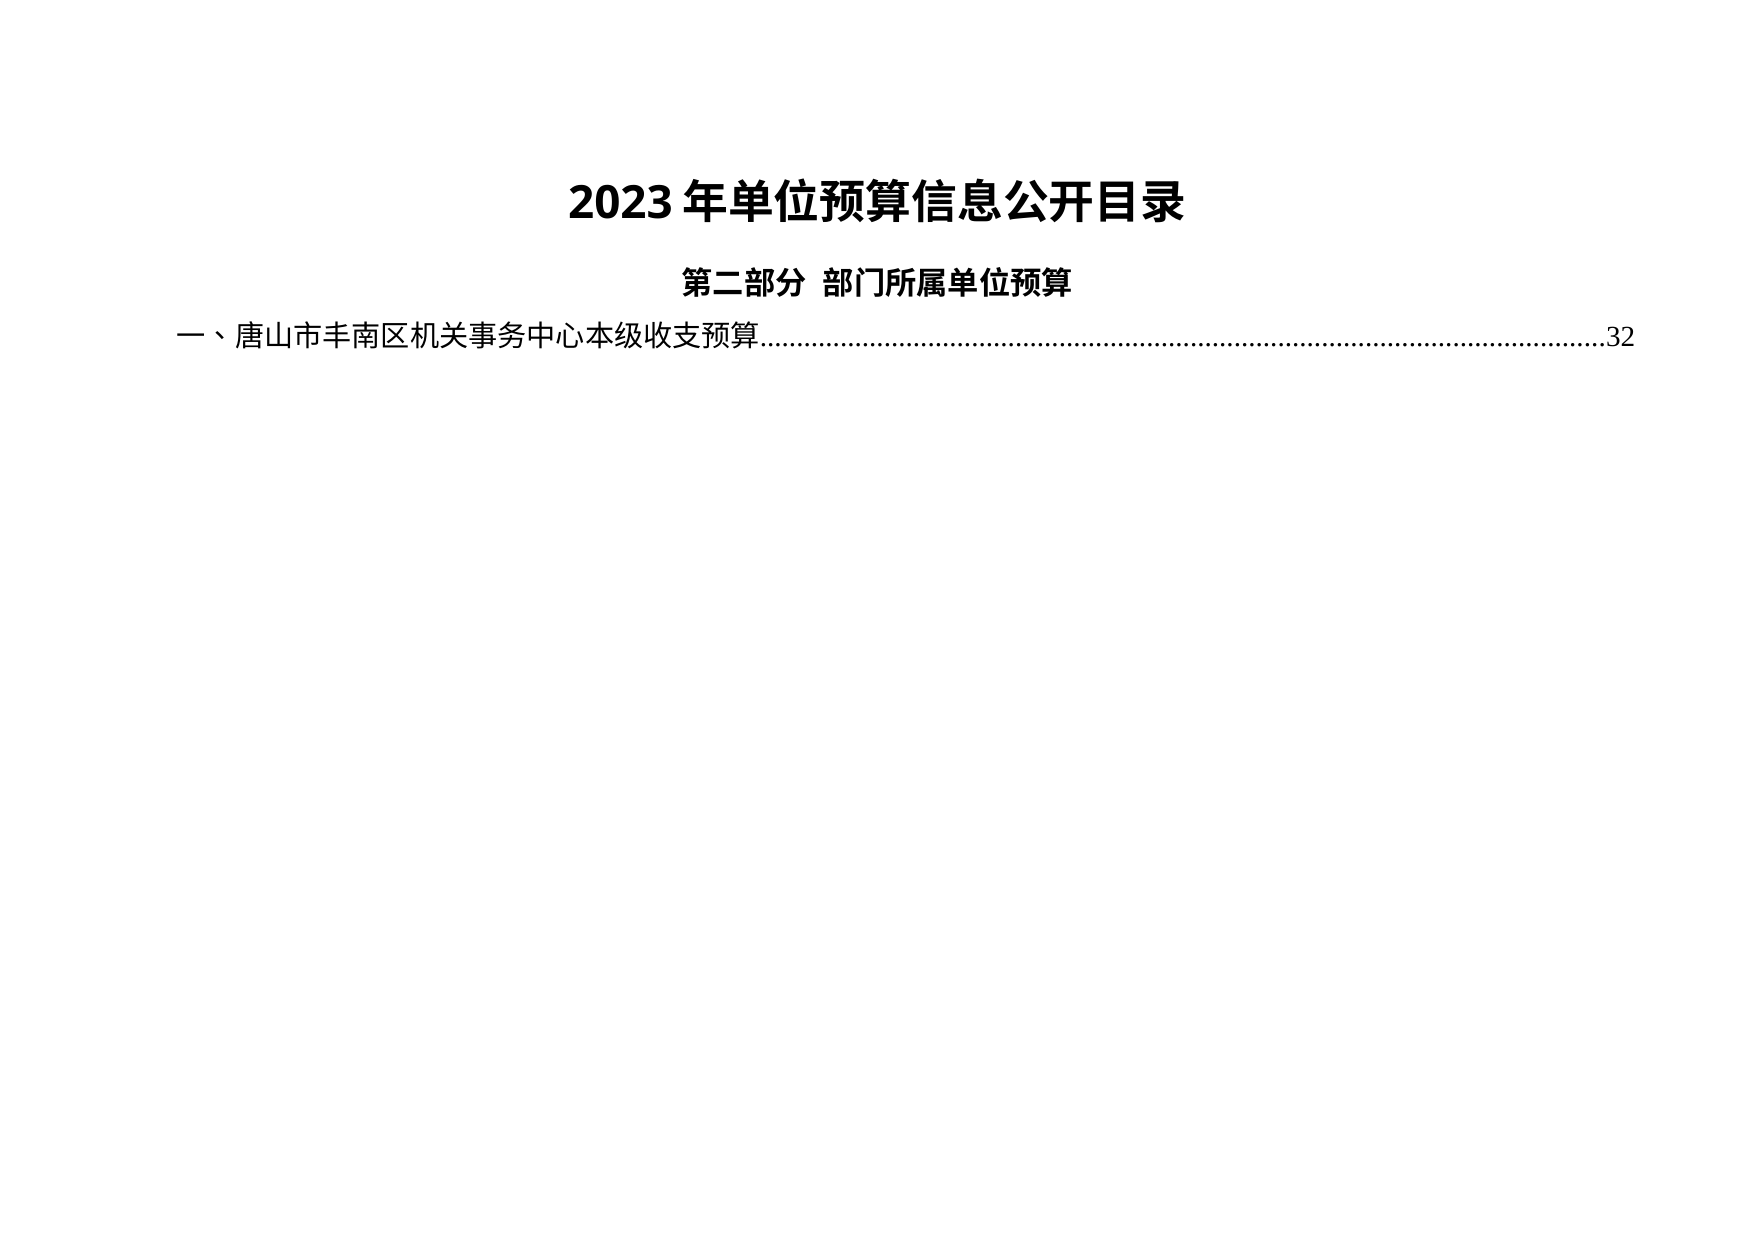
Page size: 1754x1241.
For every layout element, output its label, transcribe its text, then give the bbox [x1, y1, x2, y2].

text 2023年单位预算信息公开目录 [118, 165, 1636, 232]
text 一、唐山市丰南区机关事务中心本级收支预算 32 [118, 316, 1636, 355]
text 第二部分 部门所属单位预算 [118, 261, 1636, 303]
